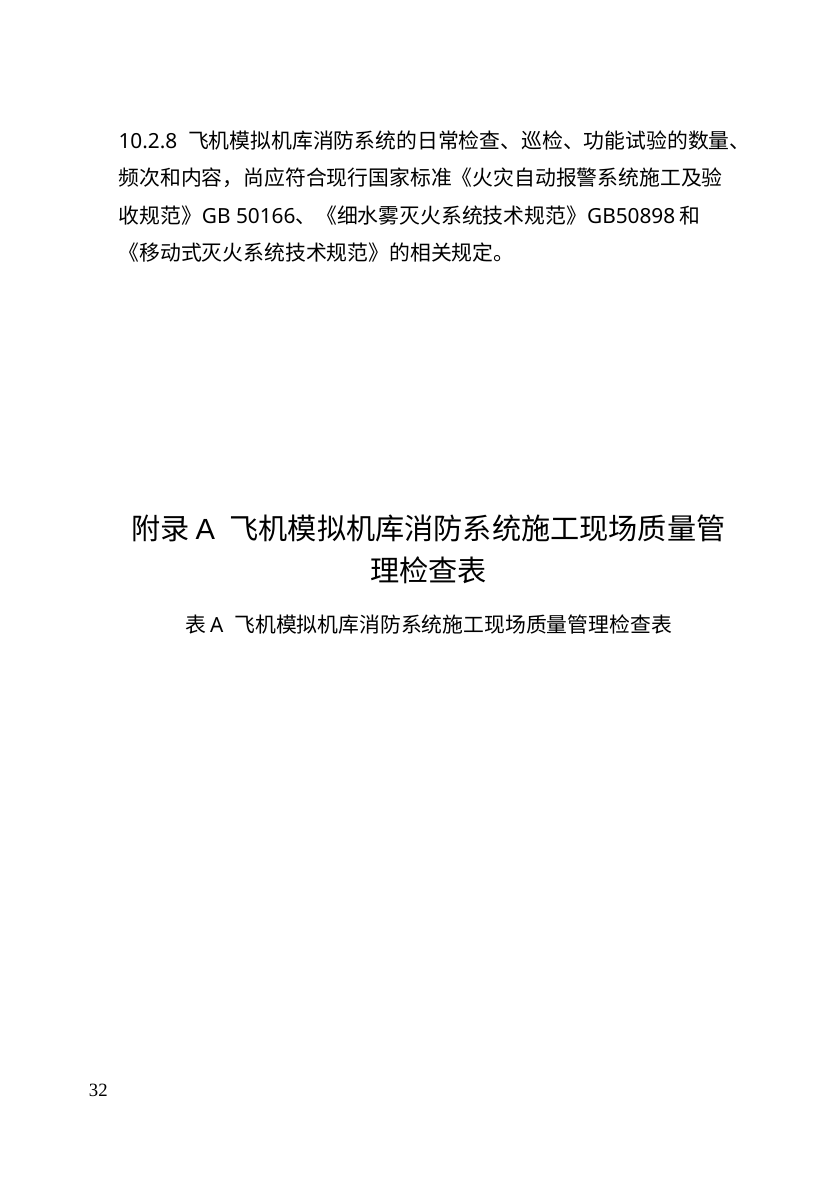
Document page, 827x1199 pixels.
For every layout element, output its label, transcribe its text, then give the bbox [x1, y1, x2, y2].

text 10.2.8 飞机模拟机库消防系统的日常检查、巡检、功能试验的数量、频次和内容，尚应符合现行国家标准《火灾自动报警系统施工及验收规范》GB 50166、《细水雾灭火系统技术规范》GB50898和《移动式灭火系统技术规范》的相关规定。 [118, 118, 738, 268]
text 附录A 飞机模拟机库消防系统施工现场质量管理检查表 [118, 506, 738, 590]
text 表A 飞机模拟机库消防系统施工现场质量管理检查表 [118, 603, 738, 640]
